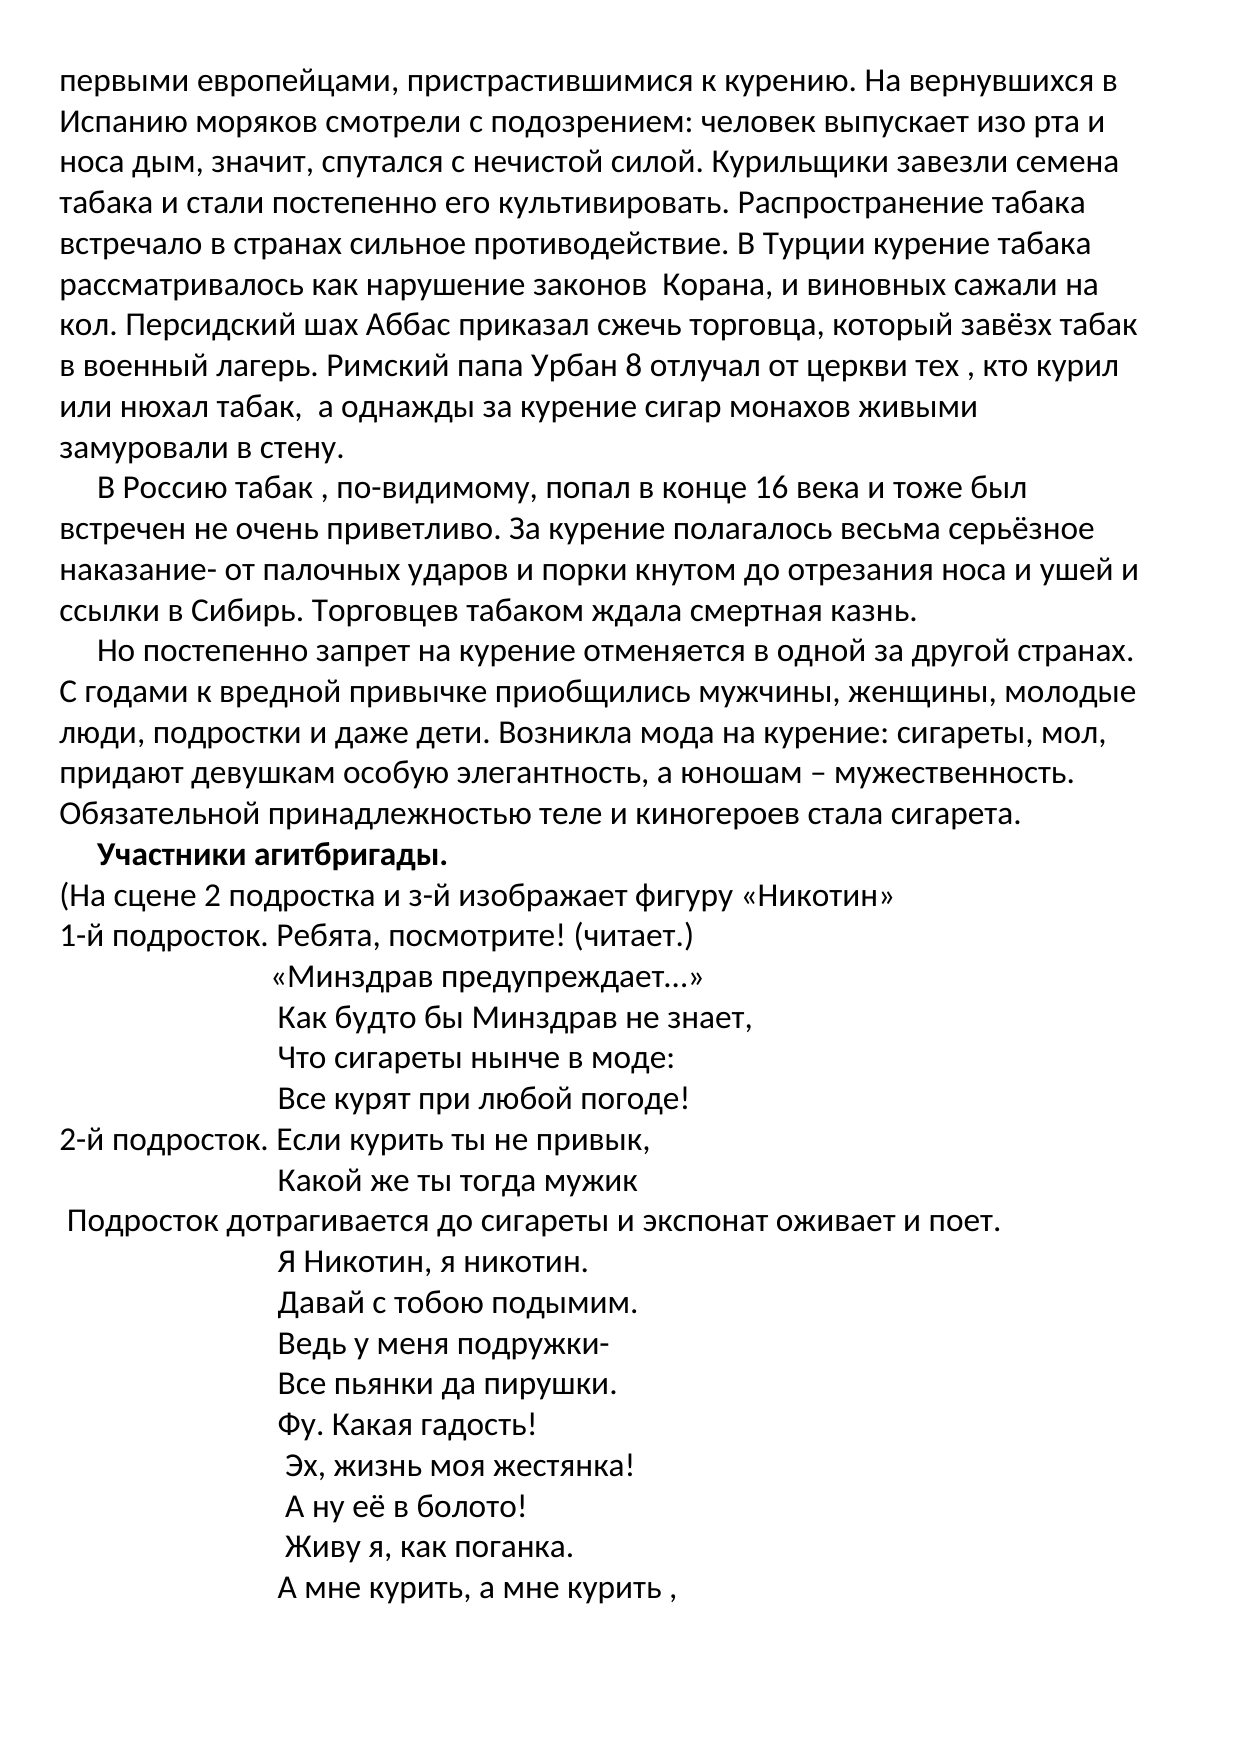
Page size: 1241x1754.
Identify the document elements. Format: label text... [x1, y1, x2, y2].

text 2-й подросток. Если курить ты не привык, [59, 1118, 1152, 1159]
text Как будто бы Минздрав не знает, [59, 996, 1152, 1037]
text В Россию табак , по-видимому, попал в конце 16 века и тоже был встречен не очень приветливо. За курение полагалось весьма серьёзное наказание- от палочных ударов и порки кнутом до отрезания носа и ушей и ссылки в Сибирь. Торговцев табаком ждала смертная казнь. [59, 466, 1152, 629]
text Фу. Какая гадость! [59, 1403, 1152, 1444]
text Живу я, как поганка. [59, 1525, 1152, 1566]
text Подросток дотрагивается до сигареты и экспонат оживает и поет. [59, 1199, 1152, 1240]
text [59, 59, 1152, 466]
text А ну её в болото! [59, 1484, 1152, 1525]
text 1-й подросток. Ребята, посмотрите! (читает.) [59, 914, 1152, 955]
text «Минздрав предупреждает…» [59, 955, 1152, 996]
text А мне курить, а мне курить , [59, 1566, 1152, 1607]
text Что сигареты нынче в моде: [59, 1037, 1152, 1077]
text Ведь у меня подружки- [59, 1322, 1152, 1362]
text Давай с тобою подымим. [59, 1281, 1152, 1322]
text Но постепенно запрет на курение отменяется в одной за другой странах. С годами к вредной привычке приобщились мужчины, женщины, молодые люди, подростки и даже дети. Возникла мода на курение: сигареты, мол, придают девушкам особую элегантность, а юношам – мужественность. Обязательной принадлежностью теле и киногероев стала сигарета. [59, 629, 1152, 833]
text Участники агитбригады. [59, 833, 1152, 874]
text Какой же ты тогда мужик [59, 1159, 1152, 1199]
text Все пьянки да пирушки. [59, 1362, 1152, 1403]
text Я Никотин, я никотин. [59, 1240, 1152, 1281]
text Все курят при любой погоде! [59, 1077, 1152, 1118]
text (На сцене 2 подростка и з-й изображает фигуру «Никотин» [59, 874, 1152, 914]
text Эх, жизнь моя жестянка! [59, 1444, 1152, 1484]
